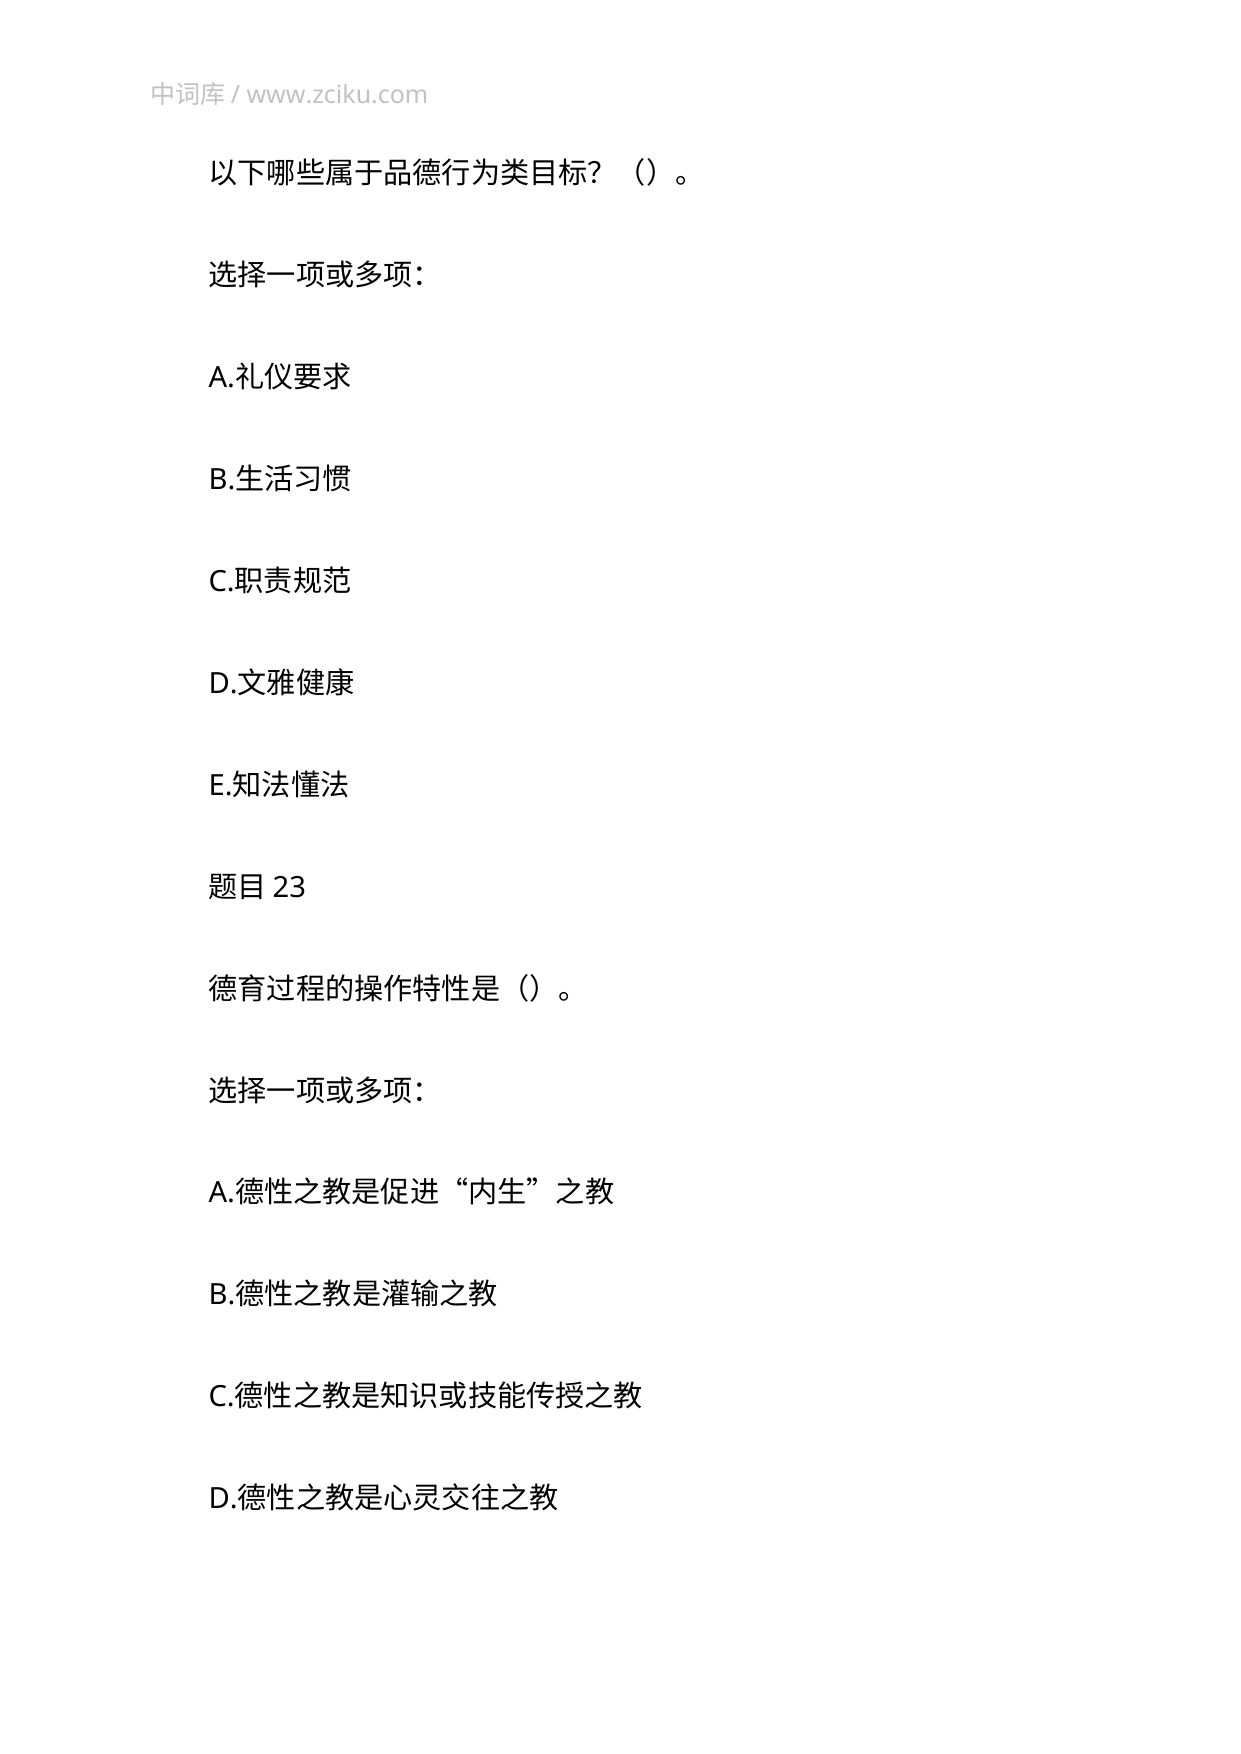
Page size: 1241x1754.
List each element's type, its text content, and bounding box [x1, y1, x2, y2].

text B.生活习惯 [150, 456, 1090, 498]
text C.德性之教是知识或技能传授之教 [150, 1373, 1090, 1415]
text D.德性之教是心灵交往之教 [150, 1475, 1090, 1517]
text B.德性之教是灌输之教 [150, 1271, 1090, 1313]
text A.德性之教是促进“内生”之教 [150, 1169, 1090, 1211]
text 以下哪些属于品德行为类目标？（）。 [150, 150, 1090, 192]
text 选择一项或多项： [150, 1067, 1090, 1109]
text C.职责规范 [150, 557, 1090, 600]
text D.文雅健康 [150, 659, 1090, 702]
text A.礼仪要求 [150, 353, 1090, 396]
text 选择一项或多项： [150, 252, 1090, 294]
text 德育过程的操作特性是（）。 [150, 965, 1090, 1008]
text E.知法懂法 [150, 761, 1090, 804]
text 题目23 [150, 863, 1090, 906]
